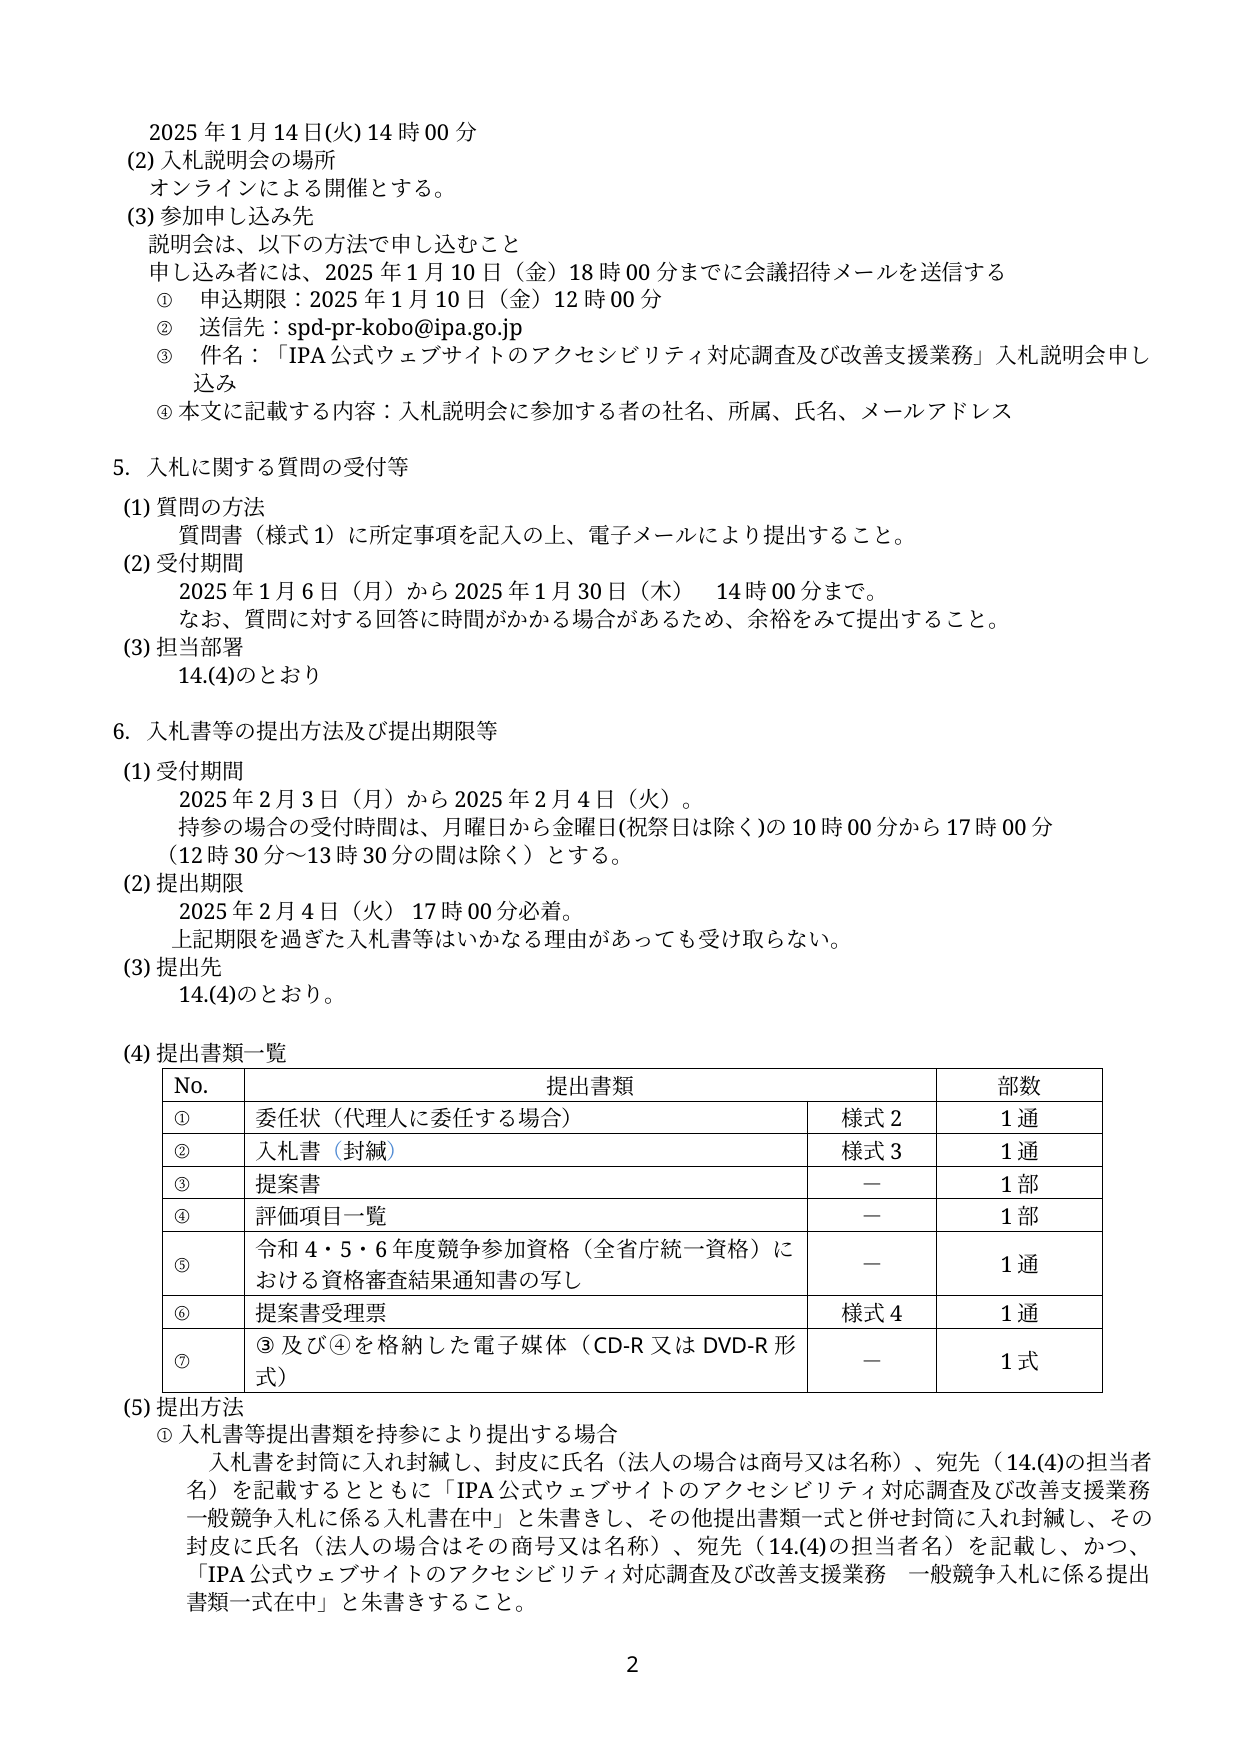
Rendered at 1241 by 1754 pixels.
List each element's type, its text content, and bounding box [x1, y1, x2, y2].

table_cell － [808, 1329, 936, 1392]
table_cell ③ [163, 1167, 244, 1198]
table_cell － [808, 1199, 936, 1231]
table_cell ⑥ [163, 1296, 244, 1328]
text (2) 提出期限 [123, 869, 1153, 897]
list 送信先：spd-pr-kobo@ipa.go.jp [156, 313, 1153, 341]
table_cell ③及び④を格納した電子媒体（CD-R又はDVD-R形式） [245, 1329, 807, 1392]
table_cell － [808, 1167, 936, 1198]
table_cell 委任状（代理人に委任する場合） [245, 1102, 807, 1133]
table_cell 令和4・5・6年度競争参加資格（全省庁統一資格）における資格審査結果通知書の写し [245, 1232, 807, 1295]
table_header 提出書類 [245, 1069, 936, 1101]
table_header 部数 [937, 1069, 1102, 1101]
text 2025 年1月14日(火) 14 時00 分 [149, 118, 1153, 146]
text (1) 受付期間 [123, 757, 1153, 785]
text 持参の場合の受付時間は、月曜日から金曜日(祝祭日は除く)の10時00分から17時00分 （12時30分～13時30分の間は除く）とする。 [156, 813, 1153, 869]
table_cell 1通 [937, 1296, 1102, 1328]
table_cell 1式 [937, 1329, 1102, 1392]
table_cell － [808, 1232, 936, 1295]
text (3) 提出先 [123, 953, 1153, 981]
table_cell ⑦ [163, 1329, 244, 1392]
table_cell 様式3 [808, 1134, 936, 1166]
table_cell 評価項目一覧 [245, 1199, 807, 1231]
text (3) 参加申し込み先 [127, 202, 1153, 230]
list 件名：「IPA公式ウェブサイトのアクセシビリティ対応調査及び改善支援業務」入札説明会申し込み [156, 341, 1153, 397]
text オンラインによる開催とする。 [149, 174, 1153, 202]
text 質問書（様式1）に所定事項を記入の上、電子メールにより提出すること。 [112, 521, 1153, 549]
text (2) 入札説明会の場所 [127, 146, 1153, 174]
text 5．入札に関する質問の受付等 [112, 453, 1153, 481]
table_cell 1通 [937, 1134, 1102, 1166]
text (2) 受付期間 [123, 549, 1153, 577]
table_cell ④ [163, 1199, 244, 1231]
text 上記期限を過ぎた入札書等はいかなる理由があっても受け取らない。 [127, 925, 1153, 953]
text 14.(4)のとおり。 [156, 981, 1153, 1008]
list 申込期限：2025 年1 月10 日（金）12 時00 分 [156, 286, 1153, 313]
table_cell ① [163, 1102, 244, 1133]
table_cell 1部 [937, 1199, 1102, 1231]
text ① 入札書等提出書類を持参により提出する場合 [156, 1421, 1153, 1448]
text 2025年2月4日（火） 17時00分必着。 [156, 897, 1153, 925]
table_header No. [163, 1069, 244, 1101]
table_cell 提案書受理票 [245, 1296, 807, 1328]
text (1) 質問の方法 [123, 493, 1153, 521]
table_cell 提案書 [245, 1167, 807, 1198]
table_cell 1通 [937, 1102, 1102, 1133]
text 説明会は、以下の方法で申し込むこと [149, 230, 1153, 258]
text ④ 本文に記載する内容：入札説明会に参加する者の社名、所属、氏名、メールアドレス [156, 397, 1153, 425]
table_cell 様式2 [808, 1102, 936, 1133]
text (5) 提出方法 [123, 1393, 1153, 1421]
table_cell 1通 [937, 1232, 1102, 1295]
text 2025年2月3日（月）から2025年2月4日（火）。 [112, 785, 1153, 813]
table_cell 入札書（封緘） [245, 1134, 807, 1166]
text (4) 提出書類一覧 [123, 1036, 1153, 1068]
table_cell ② [163, 1134, 244, 1166]
text 6．入札書等の提出方法及び提出期限等 [112, 717, 1153, 745]
text 2025年1月6日（月）から2025年1月30日（木） 14時00分まで。 なお、質問に対する回答に時間がかかる場合があるため、余裕をみて提出すること。 [178, 577, 1153, 633]
text 申し込み者には、2025 年1 月10 日（金）18 時00 分までに会議招待メールを送信する [149, 258, 1153, 286]
table_cell ⑤ [163, 1232, 244, 1295]
table_cell 1部 [937, 1167, 1102, 1198]
table_cell 様式4 [808, 1296, 936, 1328]
text 14.(4)のとおり [156, 661, 1153, 689]
text (3) 担当部署 [123, 633, 1153, 661]
text 入札書を封筒に入れ封緘し、封皮に氏名（法人の場合は商号又は名称）、宛先（14.(4)の担当者名）を記載するとともに「IPA公式ウェブサイトのアクセシビリティ対応調査及び改善支援業務 一般競争入札に係る入札書在中」と朱書きし、その他提出書類一式と併せ封筒に入れ封緘し、その封皮に氏名（法人の場合はその商号又は名称）、宛先（14.(4)の担当者名）を記載し、かつ、「IPA公式ウェブサイトのアクセシビリティ対応調査及び改善支援業務 一般競争入札に係る提出書類一式在中」と朱書きすること。 [186, 1448, 1153, 1616]
